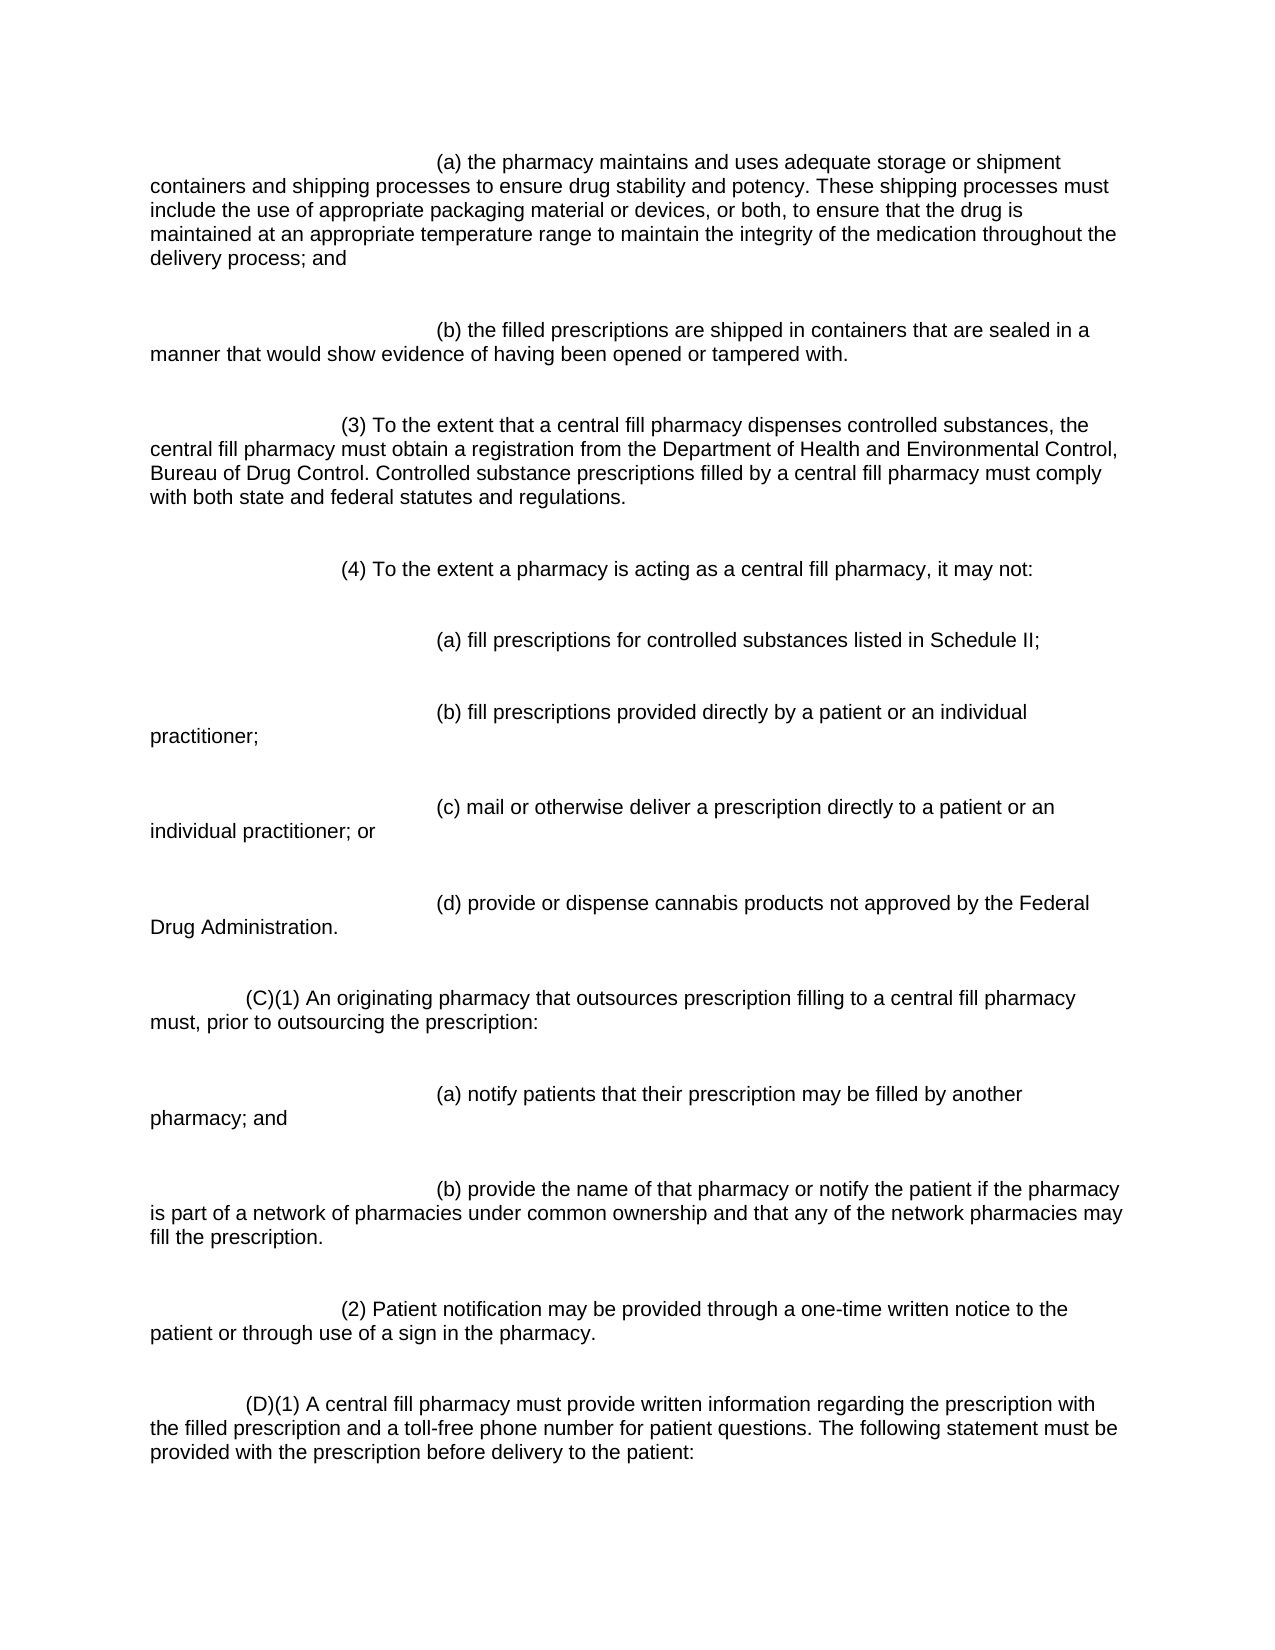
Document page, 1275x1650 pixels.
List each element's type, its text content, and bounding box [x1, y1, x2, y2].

text (b) fill prescriptions provided directly by a patient or an individual practitioner; [150, 699, 1125, 771]
text (c) mail or otherwise deliver a prescription directly to a patient or an individual practitioner; or [150, 795, 1125, 867]
text (D)(1) A central fill pharmacy must provide written information regarding the prescription with the filled prescription and a toll-free phone number for patient questions. The following statement must be provided with the prescription before delivery to the patient: [150, 1392, 1125, 1488]
text (2) Patient notification may be provided through a one-time written notice to the patient or through use of a sign in the pharmacy. [150, 1297, 1125, 1368]
text (C)(1) An originating pharmacy that outsources prescription filling to a central fill pharmacy must, prior to outsourcing the prescription: [150, 986, 1125, 1058]
text (a) fill prescriptions for controlled substances listed in Schedule II; [150, 628, 1125, 676]
text (4) To the extent a pharmacy is acting as a central fill pharmacy, it may not: [150, 556, 1125, 604]
text (3) To the extent that a central fill pharmacy dispenses controlled substances, the central fill pharmacy must obtain a registration from the Department of Health and Environmental Control, Bureau of Drug Control. Controlled substance prescriptions filled by a central fill pharmacy must comply with both state and federal statutes and regulations. [150, 413, 1125, 532]
text (b) the filled prescriptions are shipped in containers that are sealed in a manner that would show evidence of having been opened or tampered with. [150, 317, 1125, 389]
text (a) notify patients that their prescription may be filled by another pharmacy; and [150, 1082, 1125, 1153]
text (a) the pharmacy maintains and uses adequate storage or shipment containers and shipping processes to ensure drug stability and potency. These shipping processes must include the use of appropriate packaging material or devices, or both, to ensure that the drug is maintained at an appropriate temperature range to maintain the integrity of the medication throughout the delivery process; and [150, 150, 1125, 293]
text (d) provide or dispense cannabis products not approved by the Federal Drug Administration. [150, 891, 1125, 962]
text (b) provide the name of that pharmacy or notify the patient if the pharmacy is part of a network of pharmacies under common ownership and that any of the network pharmacies may fill the prescription. [150, 1177, 1125, 1273]
